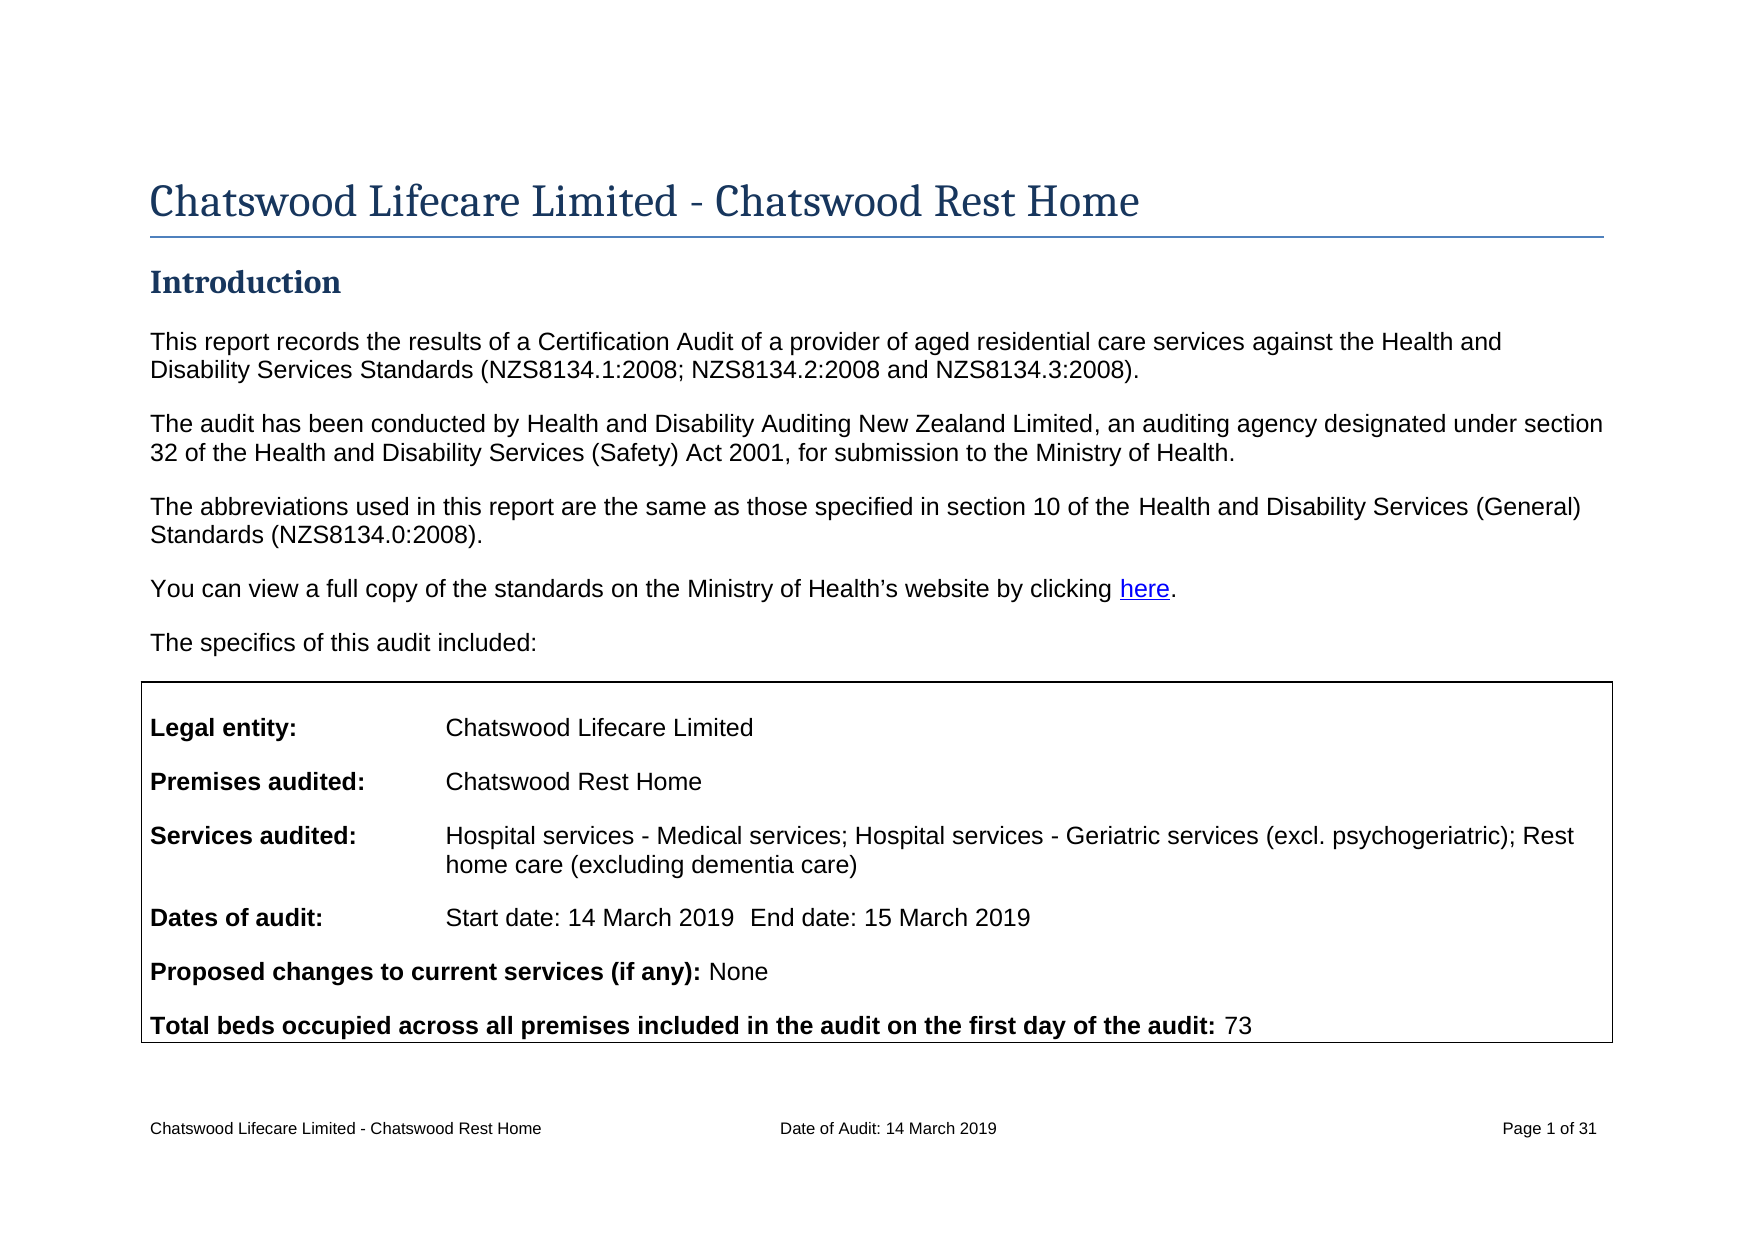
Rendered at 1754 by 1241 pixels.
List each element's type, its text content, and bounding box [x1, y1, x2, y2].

text Proposed changes to current services (if any): None [142, 954, 1612, 986]
text The abbreviations used in this report are the same as those specified in section 10 of the Health and Disability Services (General) Standards (NZS8134.0:2008). [150, 491, 1604, 549]
subtitle Introduction [150, 263, 1604, 301]
text Services audited: Hospital services - Medical services; Hospital services - Geriatric services (excl. psychogeriatric); Rest home care (excluding dementia care) [142, 818, 1612, 878]
text Premises audited: Chatswood Rest Home [142, 764, 1612, 796]
text This report records the results of a Certification Audit of a provider of aged residential care services against the Health and Disability Services Standards (NZS8134.1:2008; NZS8134.2:2008 and NZS8134.3:2008). [150, 326, 1604, 384]
text You can view a full copy of the standards on the Ministry of Health’s website by clicking here. [150, 574, 1604, 603]
text Total beds occupied across all premises included in the audit on the first day of the audit: 73 [142, 1008, 1612, 1042]
text Dates of audit: Start date: 14 March 2019 End date: 15 March 2019 [142, 900, 1612, 932]
text The audit has been conducted by Health and Disability Auditing New Zealand Limited, an auditing agency designated under section 32 of the Health and Disability Services (Safety) Act 2001, for submission to the Ministry of Health. [150, 409, 1604, 466]
text Legal entity: Chatswood Lifecare Limited [150, 713, 1604, 742]
text The specifics of this audit included: [150, 628, 1604, 656]
subtitle Chatswood Lifecare Limited - Chatswood Rest Home [150, 175, 1604, 236]
